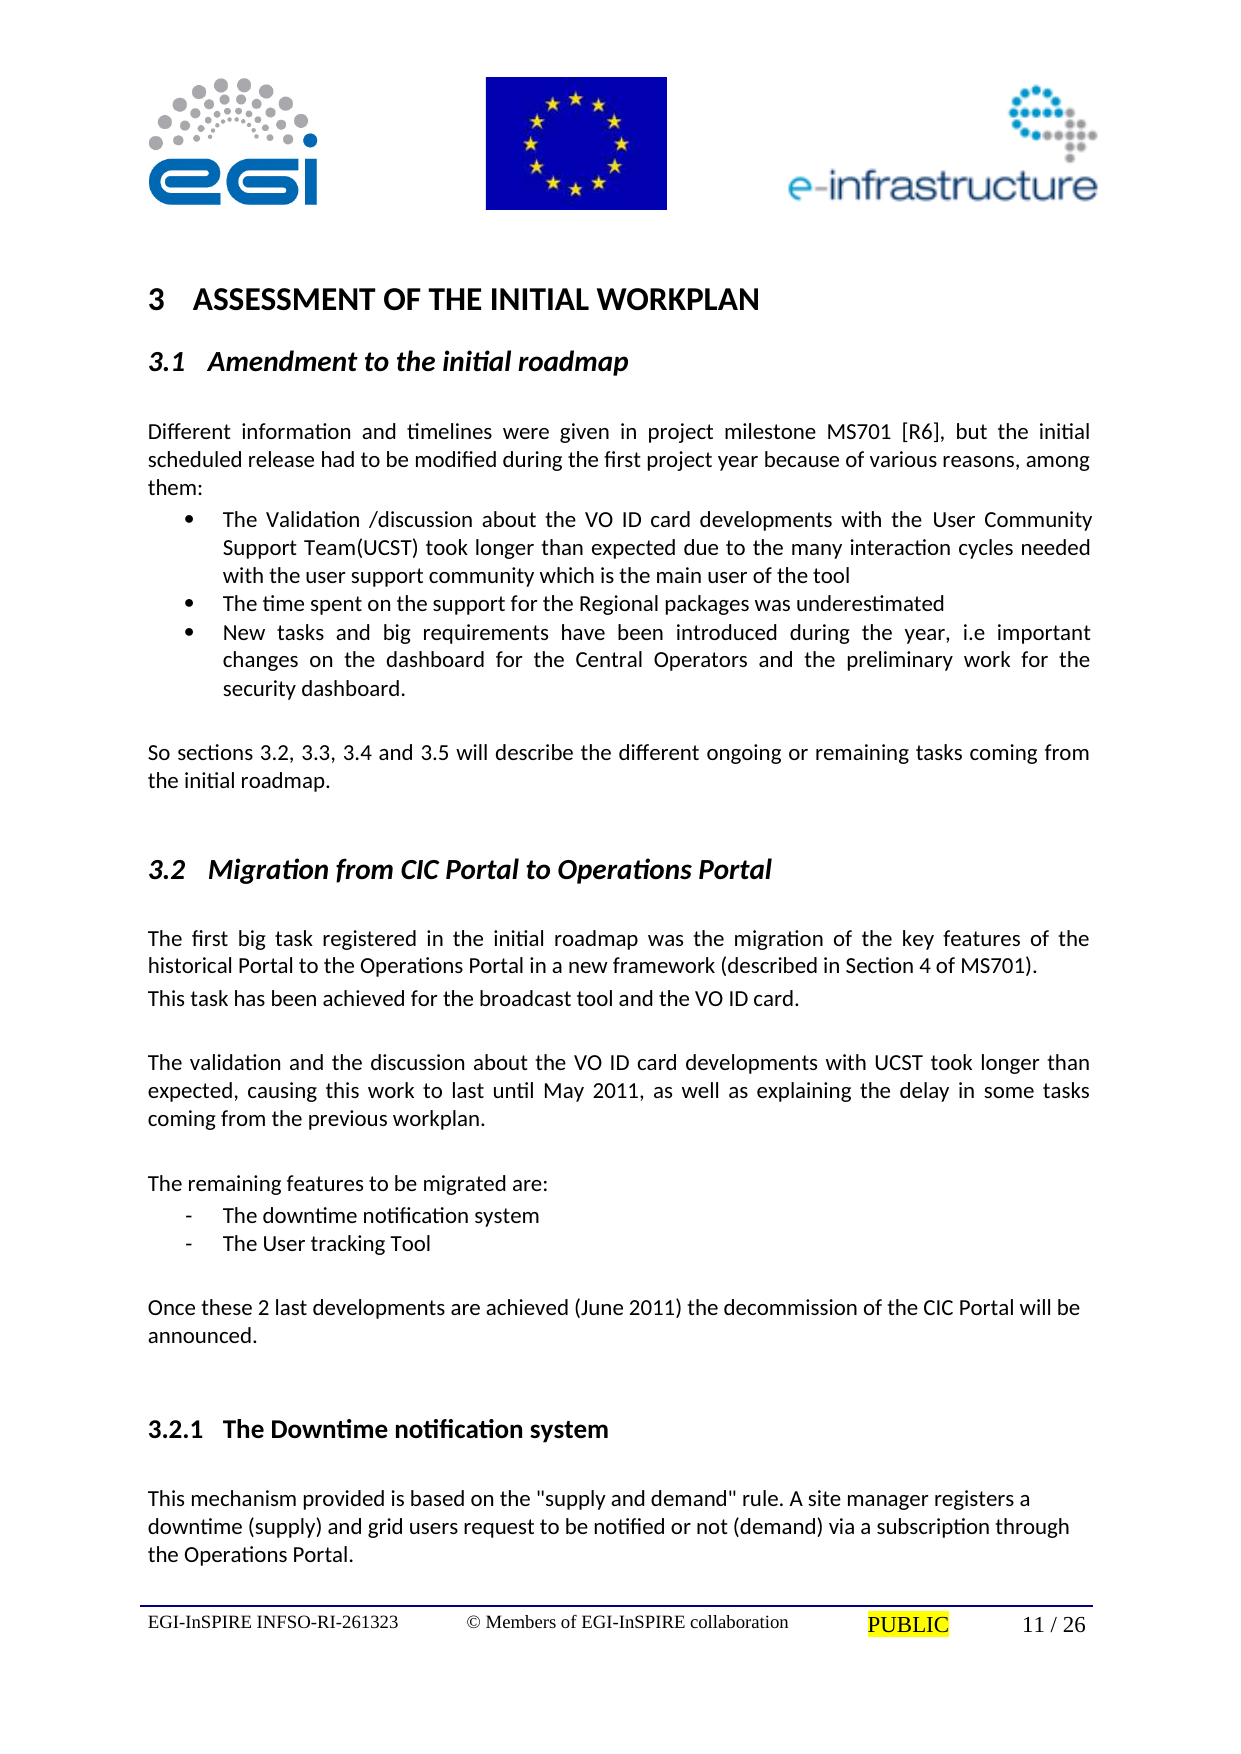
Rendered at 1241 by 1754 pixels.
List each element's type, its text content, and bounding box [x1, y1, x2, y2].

subtitle Amendment to the initial roadmap [148, 343, 1092, 379]
list The downtime notification system [185, 1201, 1092, 1229]
list The Validation /discussion about the VO ID card developments with the User Community Support Team(UCST) took longer than expected due to the many interaction cycles needed with the user support community which is the main user of the tool [185, 506, 1092, 589]
list The User tracking Tool [185, 1229, 1092, 1257]
list The time spent on the support for the Regional packages was underestimated [185, 589, 1092, 618]
text The remaining features to be migrated are: [148, 1169, 1092, 1197]
list New tasks and big requirements have been introduced during the year, i.e important changes on the dashboard for the Central Operators and the preliminary work for the security dashboard. [185, 618, 1092, 702]
picture [147, 77, 319, 207]
text Once these 2 last developments are achieved (June 2011) the decommission of the CIC Portal will be announced. [148, 1293, 1092, 1349]
subtitle The Downtime notification system [148, 1412, 1092, 1445]
text The validation and the discussion about the VO ID card developments with UCST took longer than expected, causing this work to last until May 2011, as well as explaining the delay in some tasks coming from the previous workplan. [148, 1048, 1092, 1132]
text So sections 3.2, 3.3, 3.4 and 3.5 will describe the different ongoing or remaining tasks coming from the initial roadmap. [148, 738, 1092, 794]
picture [485, 77, 667, 210]
text The first big task registered in the initial roadmap was the migration of the key features of the historical Portal to the Operations Portal in a new framework (described in Section 4 of MS701). [148, 924, 1092, 980]
subtitle ASSESSMent of the initial workplan [148, 277, 1092, 318]
text This task has been achieved for the broadcast tool and the VO ID card. [148, 984, 1092, 1012]
text Different information and timelines were given in project milestone MS701 [R6], but the initial scheduled release had to be modified during the first project year because of various reasons, among them: [148, 417, 1092, 501]
text This mechanism provided is based on the "supply and demand" rule. A site manager registers a downtime (supply) and grid users request to be notified or not (demand) via a subscription through the Operations Portal. [148, 1484, 1092, 1568]
picture [781, 77, 1106, 210]
subtitle Migration from CIC Portal to Operations Portal [148, 851, 1092, 887]
